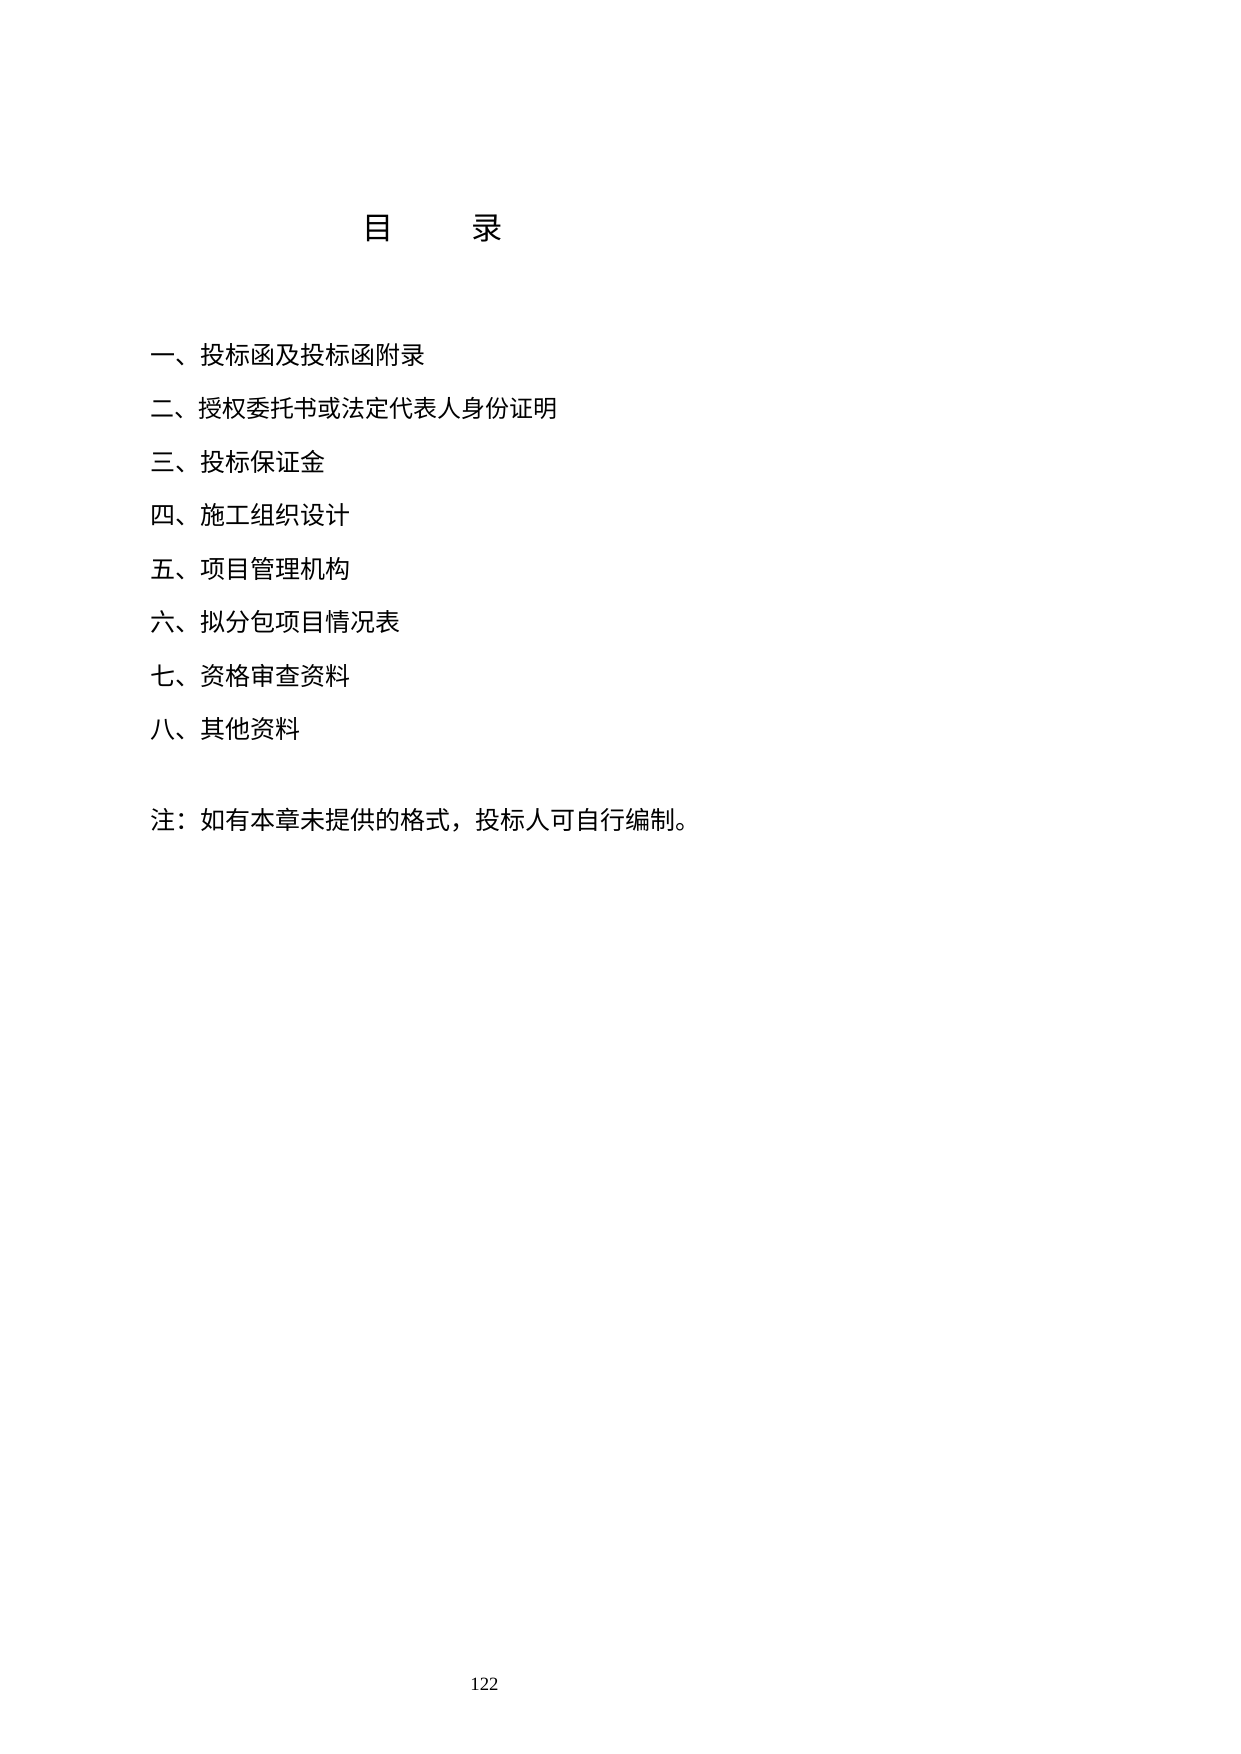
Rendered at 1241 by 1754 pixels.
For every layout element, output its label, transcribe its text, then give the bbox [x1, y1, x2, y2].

text 八、其他资料 [150, 710, 1090, 746]
text 六、拟分包项目情况表 [150, 603, 1090, 639]
text 五、项目管理机构 [150, 549, 1090, 586]
text 七、资格审查资料 [150, 656, 1090, 692]
text 注：如有本章未提供的格式，投标人可自行编制。 [150, 793, 1090, 838]
text 四、施工组织设计 [150, 496, 1090, 532]
text 二、授权委托书或法定代表人身份证明 [150, 390, 1090, 425]
text 三、投标保证金 [150, 442, 1090, 478]
text 目 录 [362, 203, 1090, 248]
text 一、投标函及投标函附录 [150, 335, 1090, 372]
